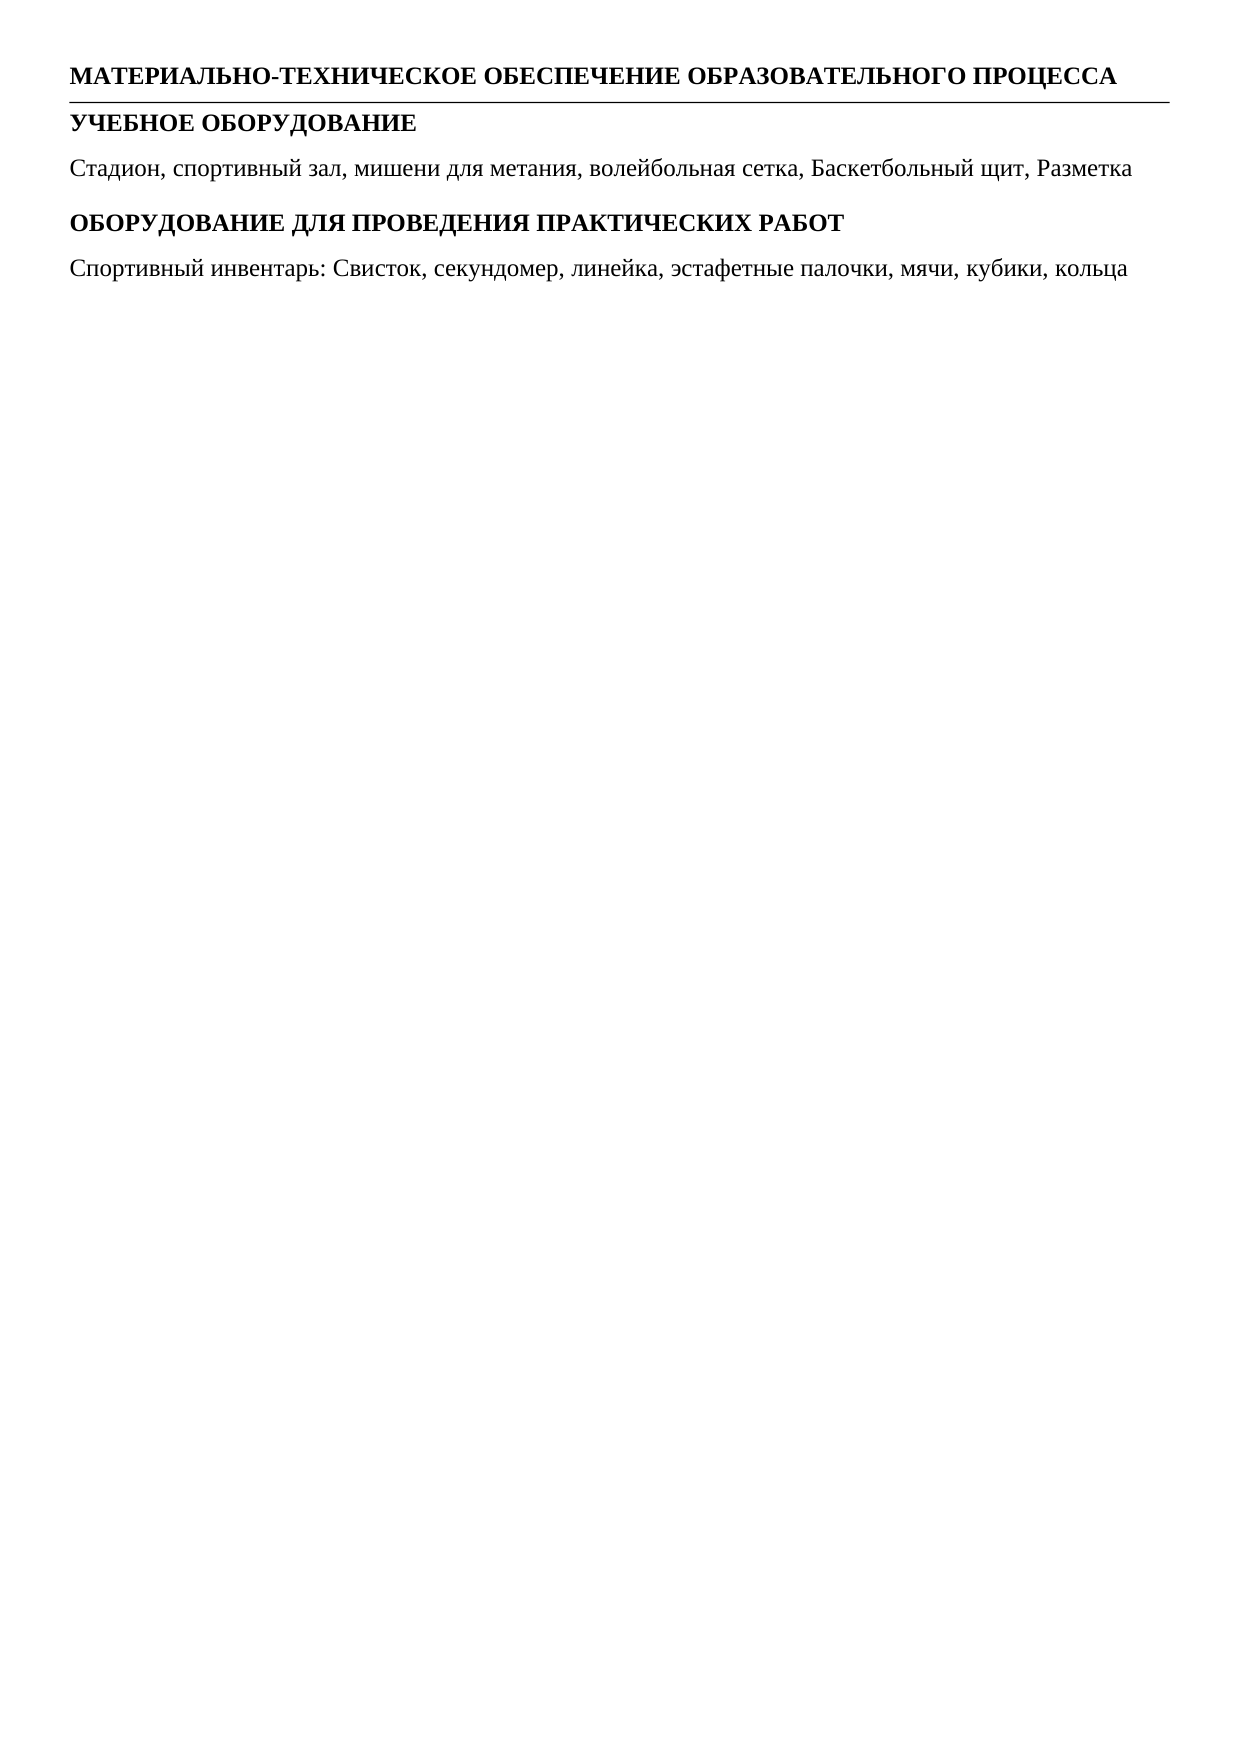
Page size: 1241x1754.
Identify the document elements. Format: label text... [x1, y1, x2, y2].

subtitle МАТЕРИАЛЬНО-ТЕХНИЧЕСКОЕ ОБЕСПЕЧЕНИЕ ОБРАЗОВАТЕЛЬНОГО ПРОЦЕССА [69, 61, 1192, 90]
text УЧЕБНОЕ ОБОРУДОВАНИЕ [69, 108, 1192, 137]
subtitle ОБОРУДОВАНИЕ ДЛЯ ПРОВЕДЕНИЯ ПРАКТИЧЕСКИХ РАБОТ [69, 208, 1192, 237]
text Спортивный инвентарь: Свисток, секундомер, линейка, эстафетные палочки, мячи, кубики, кольца [69, 253, 1192, 282]
text Стадион, спортивный зал, мишени для метания, волейбольная сетка, Баскетбольный щит, Разметка [69, 153, 1192, 182]
